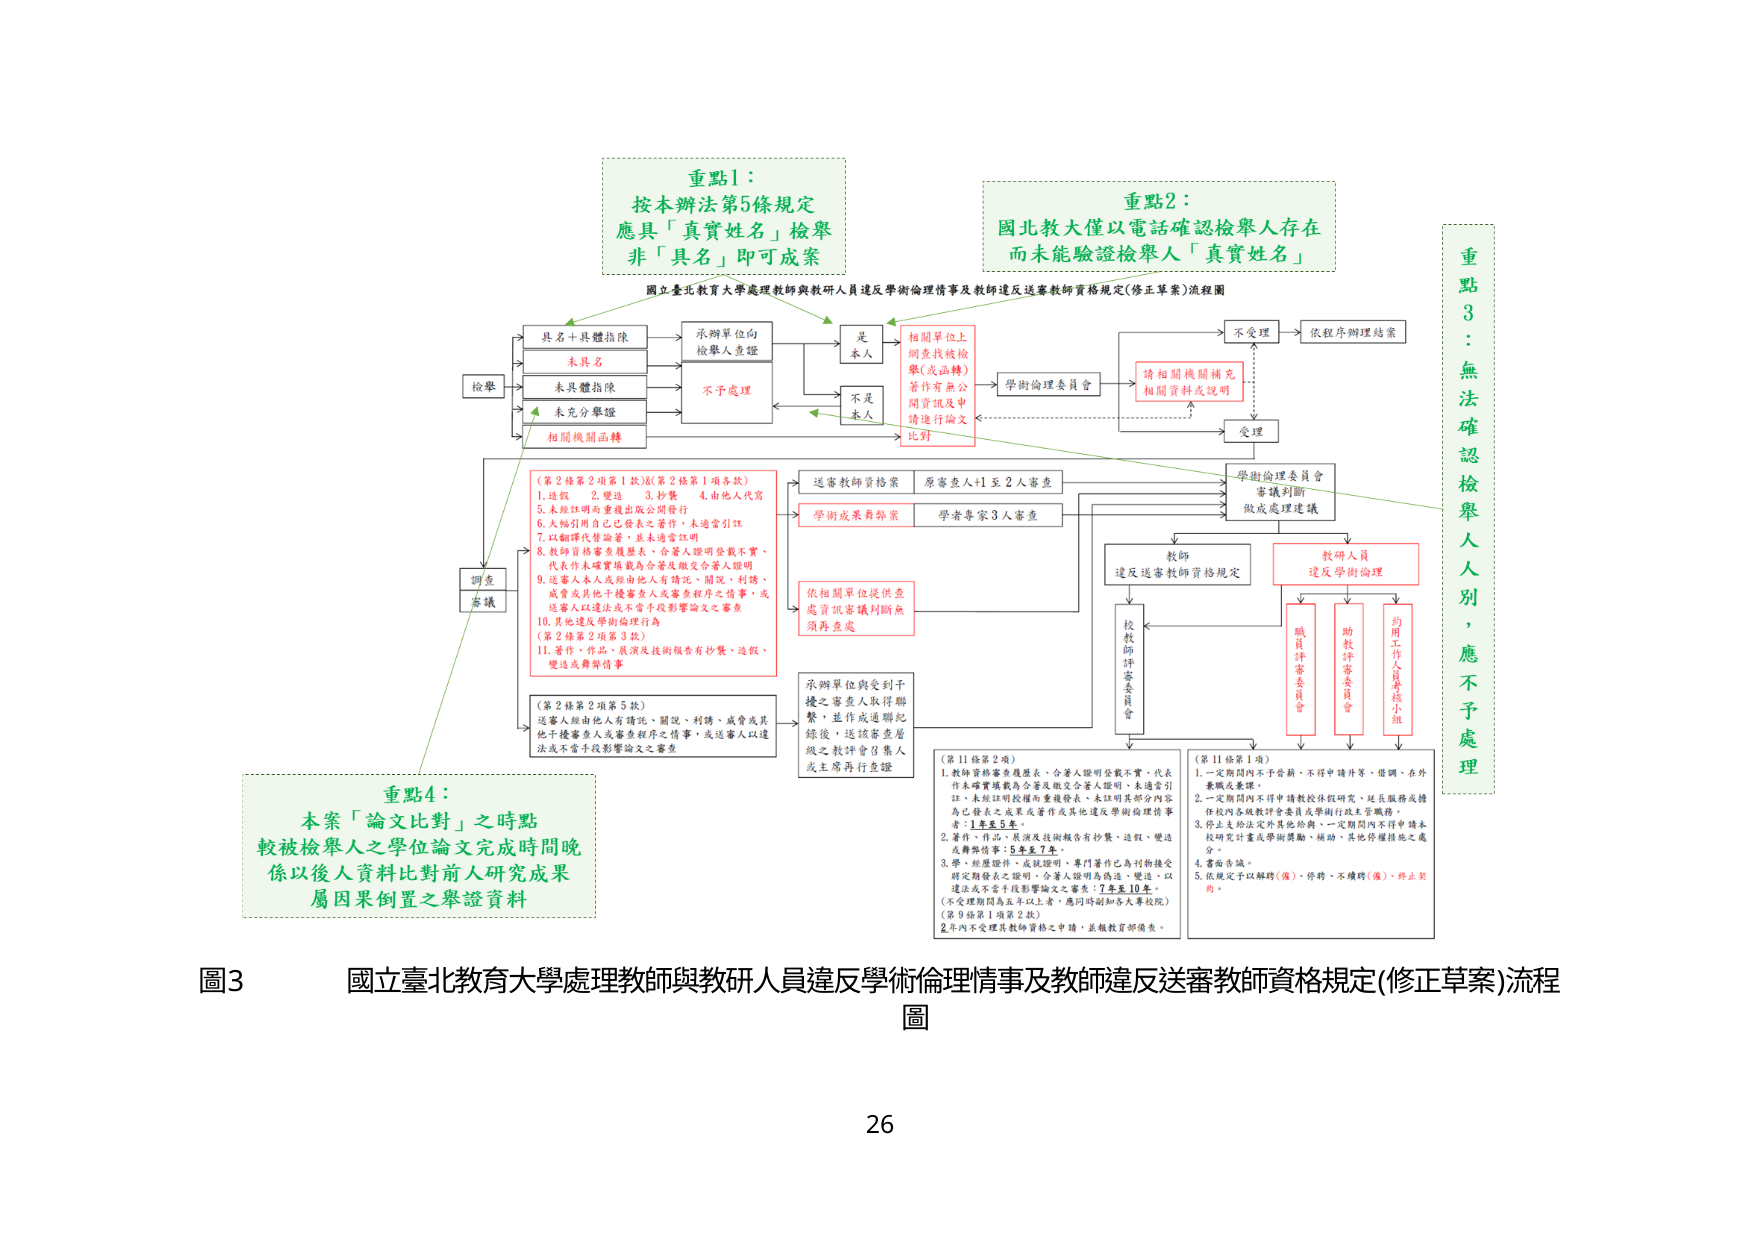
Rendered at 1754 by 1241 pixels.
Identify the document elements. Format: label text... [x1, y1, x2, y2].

picture [242, 157, 1501, 947]
text 國立臺北教育大學處理教師與教研人員違反學術倫理情事及教師違反送審教師資格規定(修正草案)流程圖 資料來源：國北教大111年6月28日北教大人字第1110210188號函。 [189, 961, 1571, 1036]
